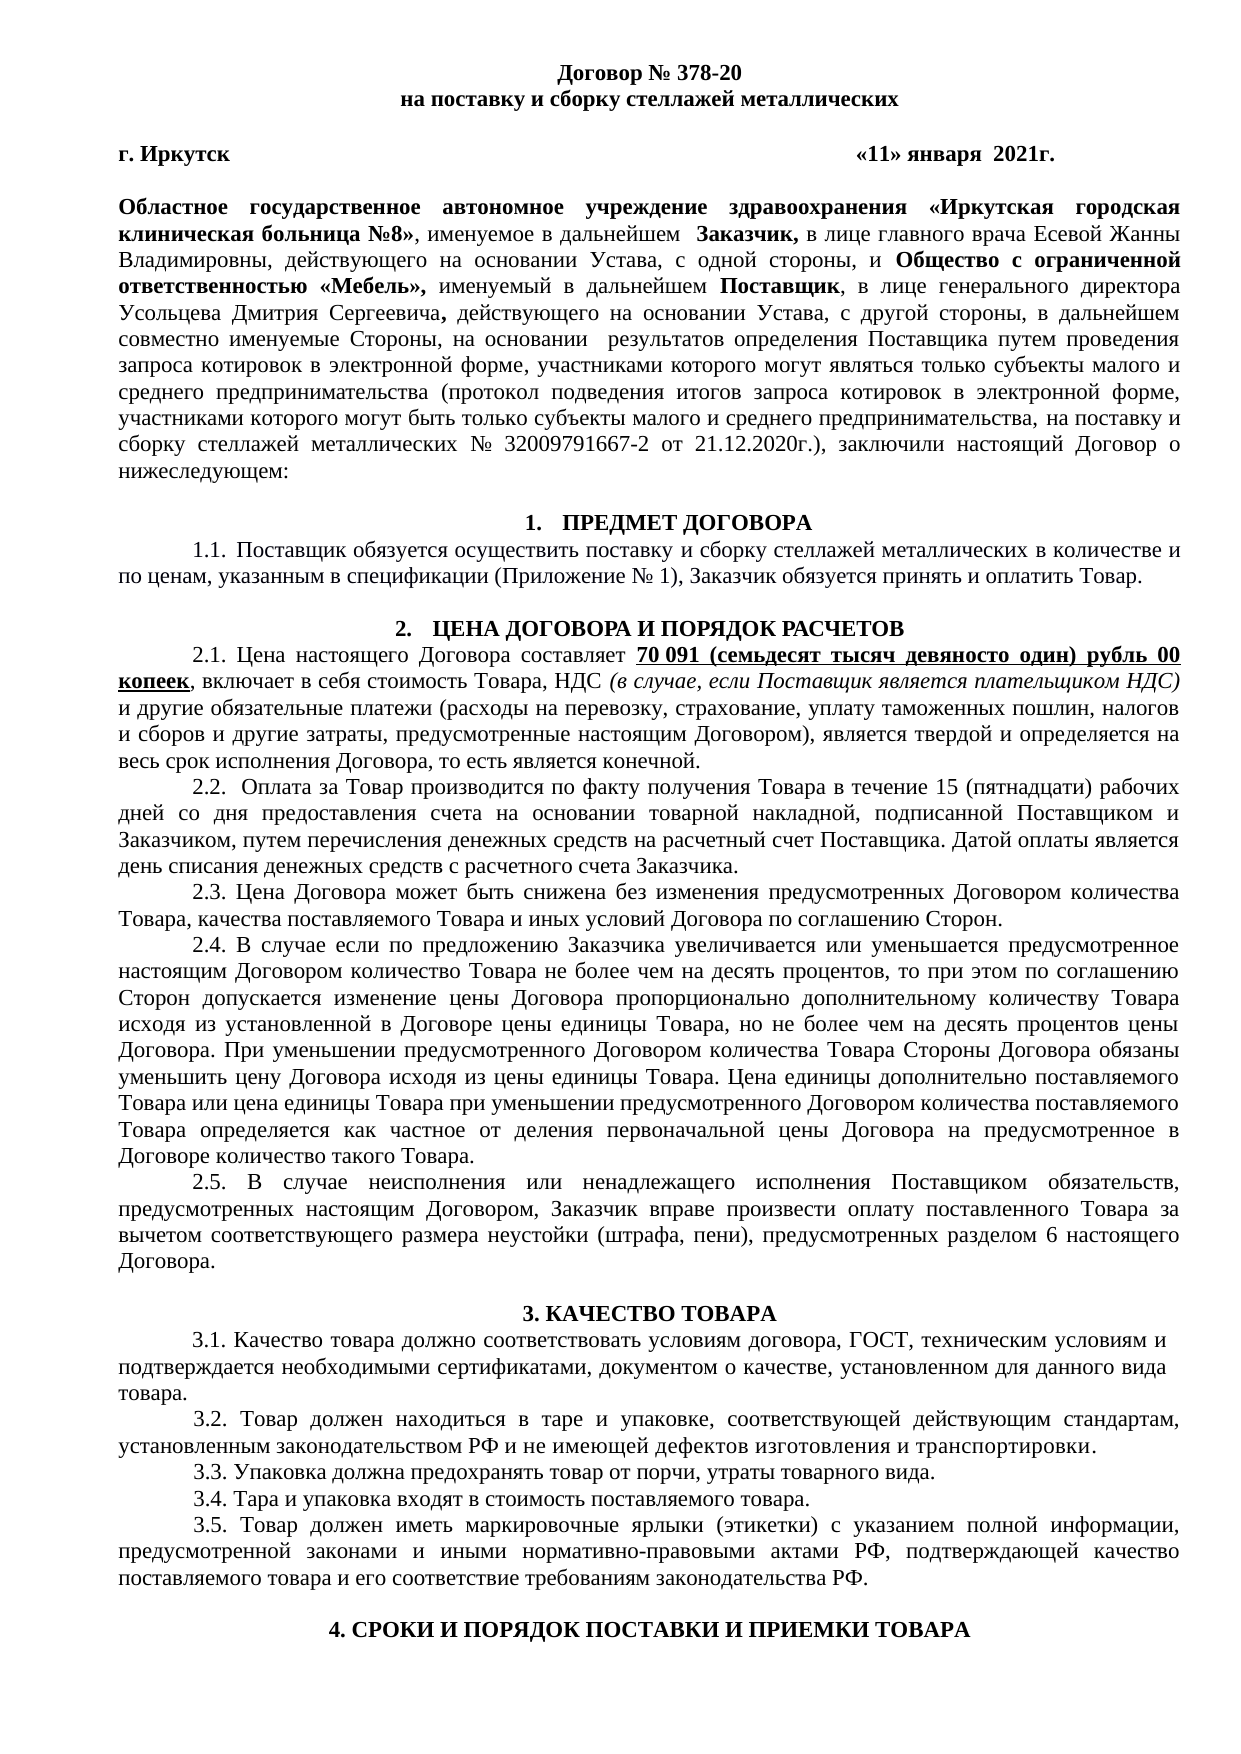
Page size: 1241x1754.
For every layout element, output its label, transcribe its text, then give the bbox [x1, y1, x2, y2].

text 2.2. Оплата за Товар производится по факту получения Товара в течение 15 (пятнадцати) рабочих дней со дня предоставления счета на основании товарной накладной, подписанной Поставщиком и Заказчиком, путем перечисления денежных средств на расчетный счет Поставщика. Датой оплаты является день списания денежных средств с расчетного счета Заказчика. [118, 773, 1181, 878]
text 2.4. В случае если по предложению Заказчика увеличивается или уменьшается предусмотренное настоящим Договором количество Товара не более чем на десять процентов, то при этом по соглашению Сторон допускается изменение цены Договора пропорционально дополнительному количеству Товара исходя из установленной в Договоре цены единицы Товара, но не более чем на десять процентов цены Договора. При уменьшении предусмотренного Договором количества Товара Стороны Договора обязаны уменьшить цену Договора исходя из цены единицы Товара. Цена единицы дополнительно поставляемого Товара или цена единицы Товара при уменьшении предусмотренного Договором количества поставляемого Товара определяется как частное от деления первоначальной цены Договора на предусмотренное в Договоре количество такого Товара. [118, 931, 1181, 1168]
text 2.5. В случае неисполнения или ненадлежащего исполнения Поставщиком обязательств, предусмотренных настоящим Договором, Заказчик вправе произвести оплату поставленного Товара за вычетом соответствующего размера неустойки (штрафа, пени), предусмотренных разделом 6 настоящего Договора. [118, 1168, 1181, 1274]
text 3.2. Товар должен находиться в таре и упаковке, соответствующей действующим стандартам, установленным законодательством РФ и не имеющей дефектов изготовления и транспортировки. [118, 1406, 1181, 1458]
text на поставку и сборку стеллажей металлических [118, 85, 1181, 112]
text Областное государственное автономное учреждение здравоохранения «Иркутская городская клиническая больница №8», именуемое в дальнейшем Заказчик, в лице главного врача Есевой Жанны Владимировны, действующего на основании Устава, с одной стороны, и Общество с ограниченной ответственностью «Мебель», именуемый в дальнейшем Поставщик, в лице генерального директора Усольцева Дмитрия Сергеевича, действующего на основании Устава, с другой стороны, в дальнейшем совместно именуемые Стороны, на основании результатов определения Поставщика путем проведения запроса котировок в электронной форме, участниками которого могут являться только субъекты малого и среднего предпринимательства (протокол подведения итогов запроса котировок в электронной форме, участниками которого могут быть только субъекты малого и среднего предпринимательства, на поставку и сборку стеллажей металлических № 32009791667-2 от 21.12.2020г.), заключили настоящий Договор о нижеследующем: [118, 193, 1181, 483]
text 3.3. Упаковка должна предохранять товар от порчи, утраты товарного вида. [118, 1458, 1181, 1484]
list ПРЕДМЕТ ДОГОВОРА [156, 509, 1181, 536]
subtitle ЦЕНА ДОГОВОРА И ПОРЯДОК РАСЧЕТОВ [118, 615, 1181, 641]
text 2.3. Цена Договора может быть снижена без изменения предусмотренных Договором количества Товара, качества поставляемого Товара и иных условий Договора по соглашению Сторон. [118, 878, 1181, 931]
text 3.1. Качество товара должно соответствовать условиям договора, ГОСТ, техническим условиям и подтверждается необходимыми сертификатами, документом о качестве, установленном для данного вида товара. [118, 1326, 1168, 1406]
text 3. КАЧЕСТВО ТОВАРА [118, 1300, 1181, 1326]
title Договор № 378-20 [118, 59, 1181, 85]
text 4. СРОКИ И ПОРЯДОК ПОСТАВКИ И ПРИЕМКИ ТОВАРА [118, 1616, 1181, 1643]
text 3.5. Товар должен иметь маркировочные ярлыки (этикетки) с указанием полной информации, предусмотренной законами и иными нормативно-правовыми актами РФ, подтверждающей качество поставляемого товара и его соответствие требованиям законодательства РФ. [118, 1511, 1181, 1590]
text 3.4. Тара и упаковка входят в стоимость поставляемого товара. [118, 1484, 1181, 1511]
text г. Иркутск «11» января 2021г. [118, 141, 1181, 167]
text 2.1. Цена настоящего Договора составляет 70 091 (семьдесят тысяч девяносто один) рубль 00 копеек, включает в себя стоимость Товара, НДС (в случае, если Поставщик является плательщиком НДС) и другие обязательные платежи (расходы на перевозку, страхование, уплату таможенных пошлин, налогов и сборов и другие затраты, предусмотренные настоящим Договором), является твердой и определяется на весь срок исполнения Договора, то есть является конечной. [118, 641, 1181, 773]
list Поставщик обязуется осуществить поставку и сборку стеллажей металлических в количестве и по ценам, указанным в спецификации (Приложение № 1), Заказчик обязуется принять и оплатить Товар. [118, 536, 1181, 588]
